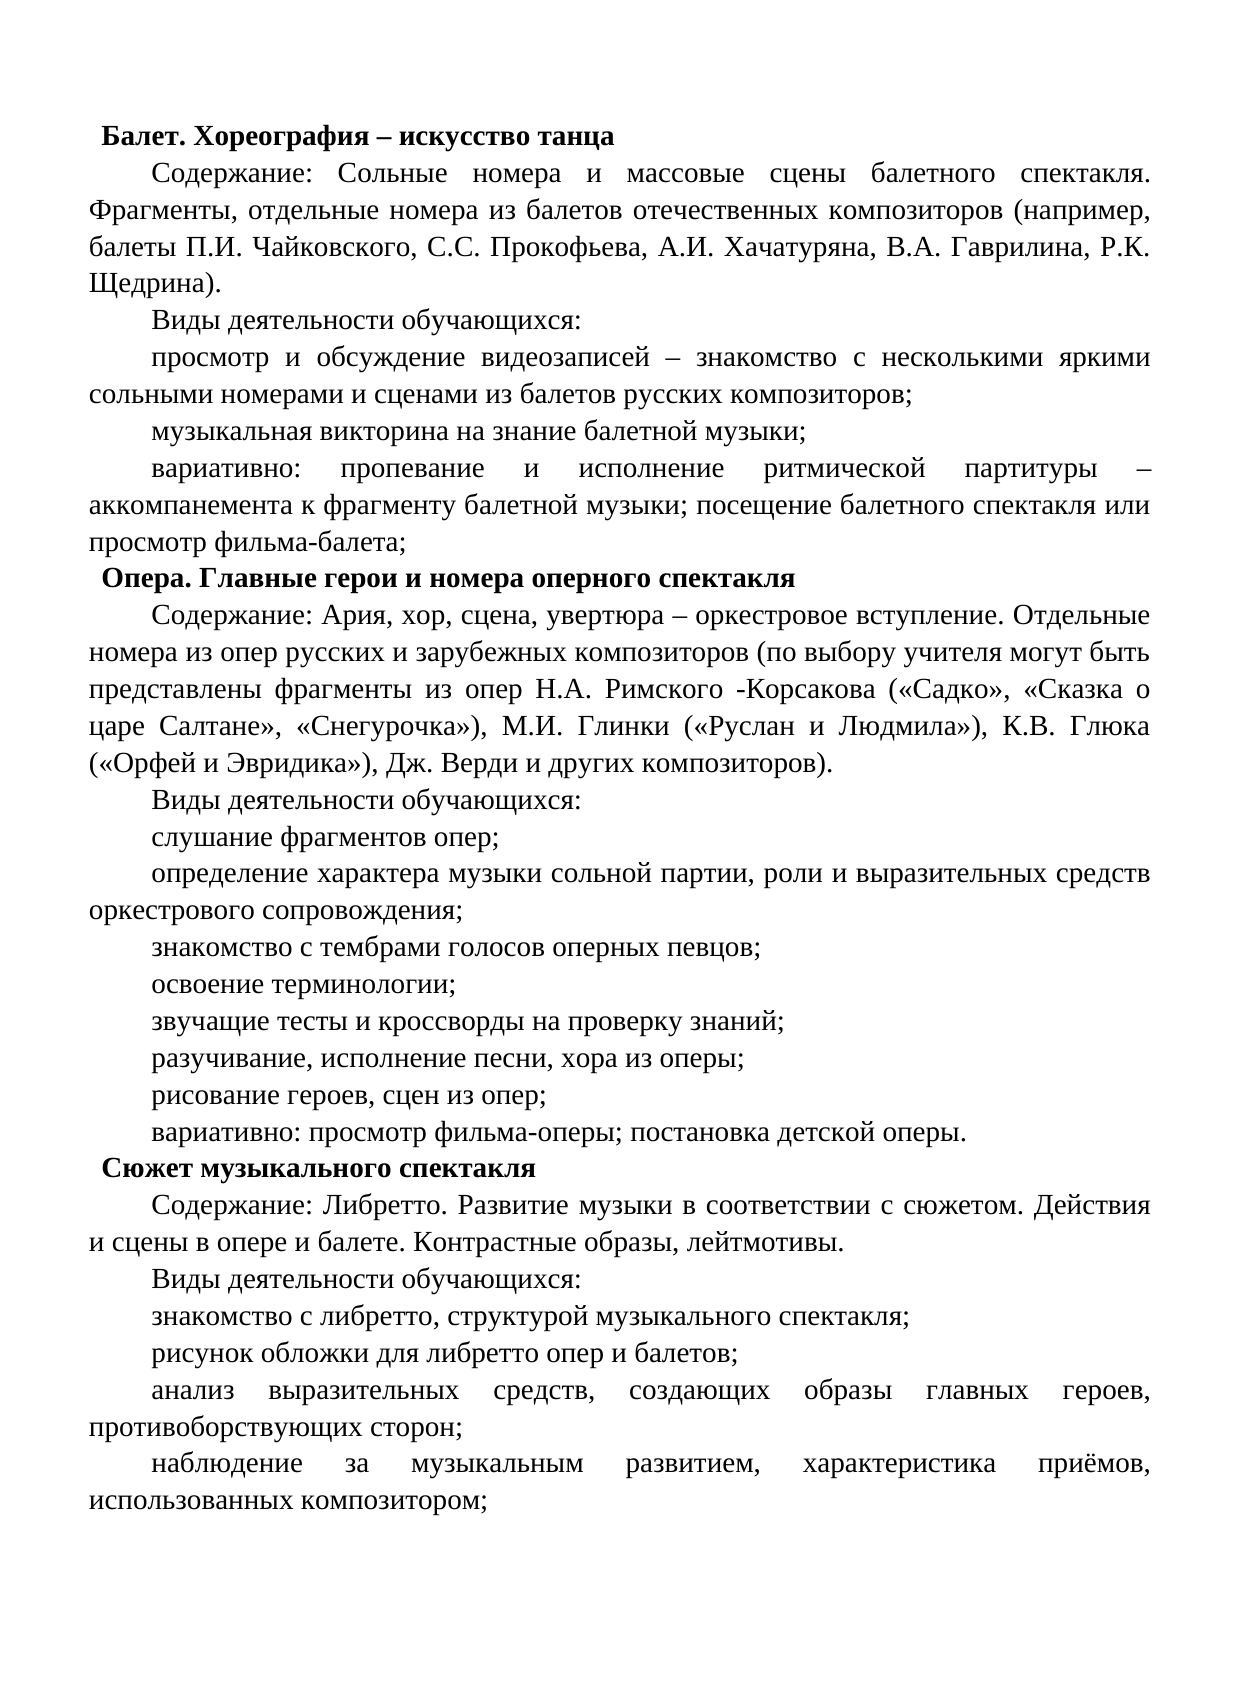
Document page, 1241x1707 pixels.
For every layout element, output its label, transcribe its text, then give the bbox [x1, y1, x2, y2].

text рисунок обложки для либретто опер и балетов; [89, 1335, 1152, 1368]
text освоение терминологии; [89, 966, 1152, 1000]
text Сюжет музыкального спектакля [101, 1151, 1152, 1184]
text вариативно: пропевание и исполнение ритмической партитуры – аккомпанемента к фрагменту балетной музыки; посещение балетного спектакля или просмотр фильма-балета; [89, 450, 1152, 557]
text Содержание: Ария, хор, сцена, увертюра – оркестровое вступление. Отдельные номера из опер русских и зарубежных композиторов (по выбору учителя могут быть представлены фрагменты из опер Н.А. Римского -Корсакова («Садко», «Сказка о царе Салтане», «Снегурочка»), М.И. Глинки («Руслан и Людмила»), К.В. Глюка («Орфей и Эвридика»), Дж. Верди и других композиторов). [89, 597, 1152, 778]
text Балет. Хореография – искусство танца [101, 118, 1152, 152]
text Содержание: Либретто. Развитие музыки в соответствии с сюжетом. Действия и сцены в опере и балете. Контрастные образы, лейтмотивы. [89, 1187, 1152, 1258]
text звучащие тесты и кроссворды на проверку знаний; [89, 1003, 1152, 1037]
text анализ выразительных средств, создающих образы главных героев, противоборствующих сторон; [89, 1372, 1152, 1442]
text знакомство с либретто, структурой музыкального спектакля; [89, 1298, 1152, 1332]
text Опера. Главные герои и номера оперного спектакля [101, 561, 1152, 594]
text просмотр и обсуждение видеозаписей – знакомство с несколькими яркими сольными номерами и сценами из балетов русских композиторов; [89, 339, 1152, 410]
text Виды деятельности обучающихся: [89, 1261, 1152, 1295]
text знакомство с тембрами голосов оперных певцов; [89, 929, 1152, 963]
text Виды деятельности обучающихся: [89, 782, 1152, 815]
text слушание фрагментов опер; [89, 819, 1152, 852]
text определение характера музыки сольной партии, роли и выразительных средств оркестрового сопровождения; [89, 856, 1152, 926]
text наблюдение за музыкальным развитием, характеристика приёмов, использованных композитором; [89, 1446, 1152, 1516]
text разучивание, исполнение песни, хора из оперы; [89, 1040, 1152, 1073]
text рисование героев, сцен из опер; [89, 1077, 1152, 1110]
text Содержание: Сольные номера и массовые сцены балетного спектакля. Фрагменты, отдельные номера из балетов отечественных композиторов (например, балеты П.И. Чайковского, С.С. Прокофьева, А.И. Хачатуряна, В.А. Гаврилина, Р.К. Щедрина). [89, 155, 1152, 299]
text музыкальная викторина на знание балетной музыки; [89, 413, 1152, 447]
text Виды деятельности обучающихся: [89, 302, 1152, 336]
text вариативно: просмотр фильма-оперы; постановка детской оперы. [89, 1114, 1152, 1147]
